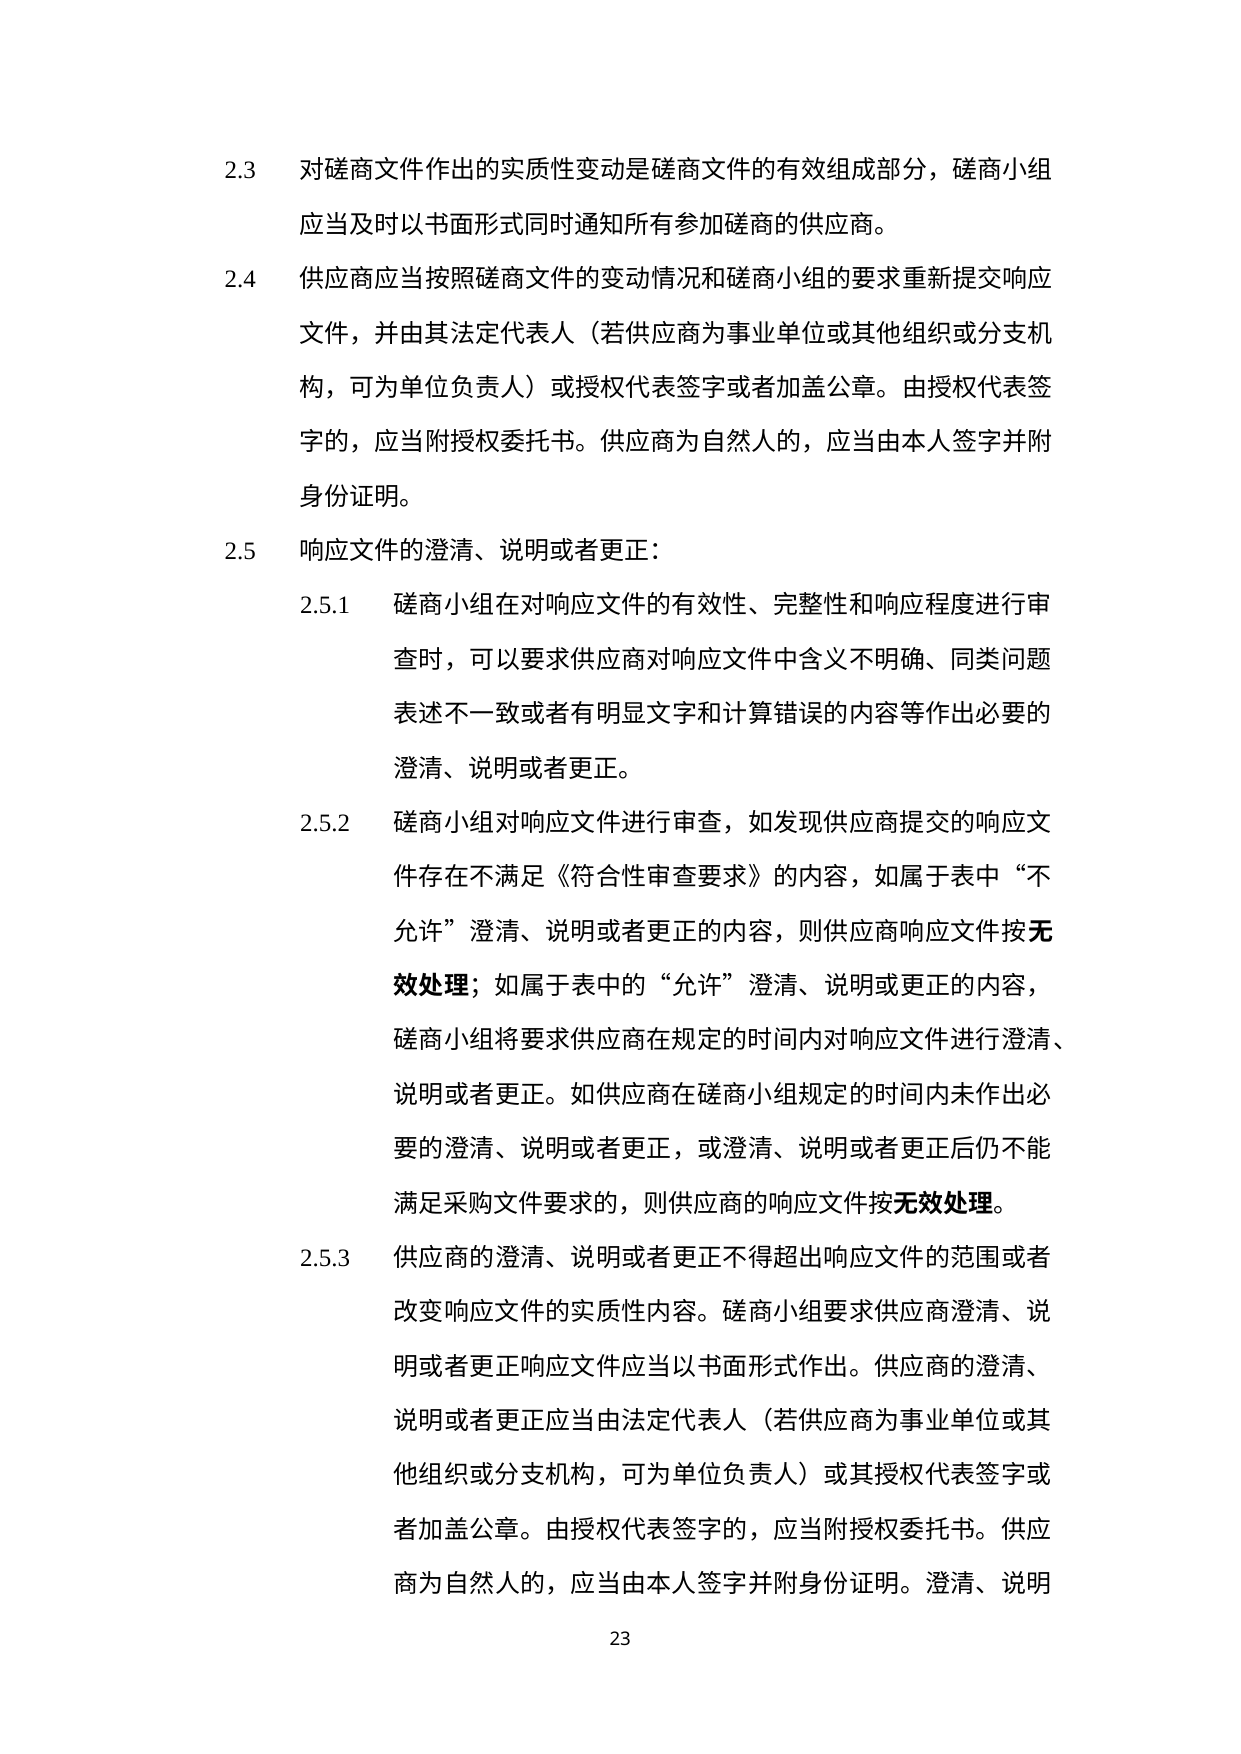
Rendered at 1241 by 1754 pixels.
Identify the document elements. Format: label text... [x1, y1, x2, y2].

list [300, 1237, 1053, 1600]
list 供应商应当按照磋商文件的变动情况和磋商小组的要求重新提交响应文件，并由其法定代表人（若供应商为事业单位或其他组织或分支机构，可为单位负责人）或授权代表签字或者加盖公章。由授权代表签字的，应当附授权委托书。供应商为自然人的，应当由本人签字并附身份证明。 [224, 259, 1053, 512]
list 磋商小组在对响应文件的有效性、完整性和响应程度进行审查时，可以要求供应商对响应文件中含义不明确、同类问题表述不一致或者有明显文字和计算错误的内容等作出必要的澄清、说明或者更正。 [300, 585, 1053, 784]
list 响应文件的澄清、说明或者更正： [224, 531, 1053, 567]
list 磋商小组对响应文件进行审查，如发现供应商提交的响应文件存在不满足《符合性审查要求》的内容，如属于表中“不允许”澄清、说明或者更正的内容，则供应商响应文件按无效处理；如属于表中的“允许”澄清、说明或更正的内容，磋商小组将要求供应商在规定的时间内对响应文件进行澄清、说明或者更正。如供应商在磋商小组规定的时间内未作出必要的澄清、说明或者更正，或澄清、说明或者更正后仍不能满足采购文件要求的，则供应商的响应文件按无效处理。 [300, 802, 1053, 1219]
list 对磋商文件作出的实质性变动是磋商文件的有效组成部分，磋商小组应当及时以书面形式同时通知所有参加磋商的供应商。 [224, 150, 1053, 241]
